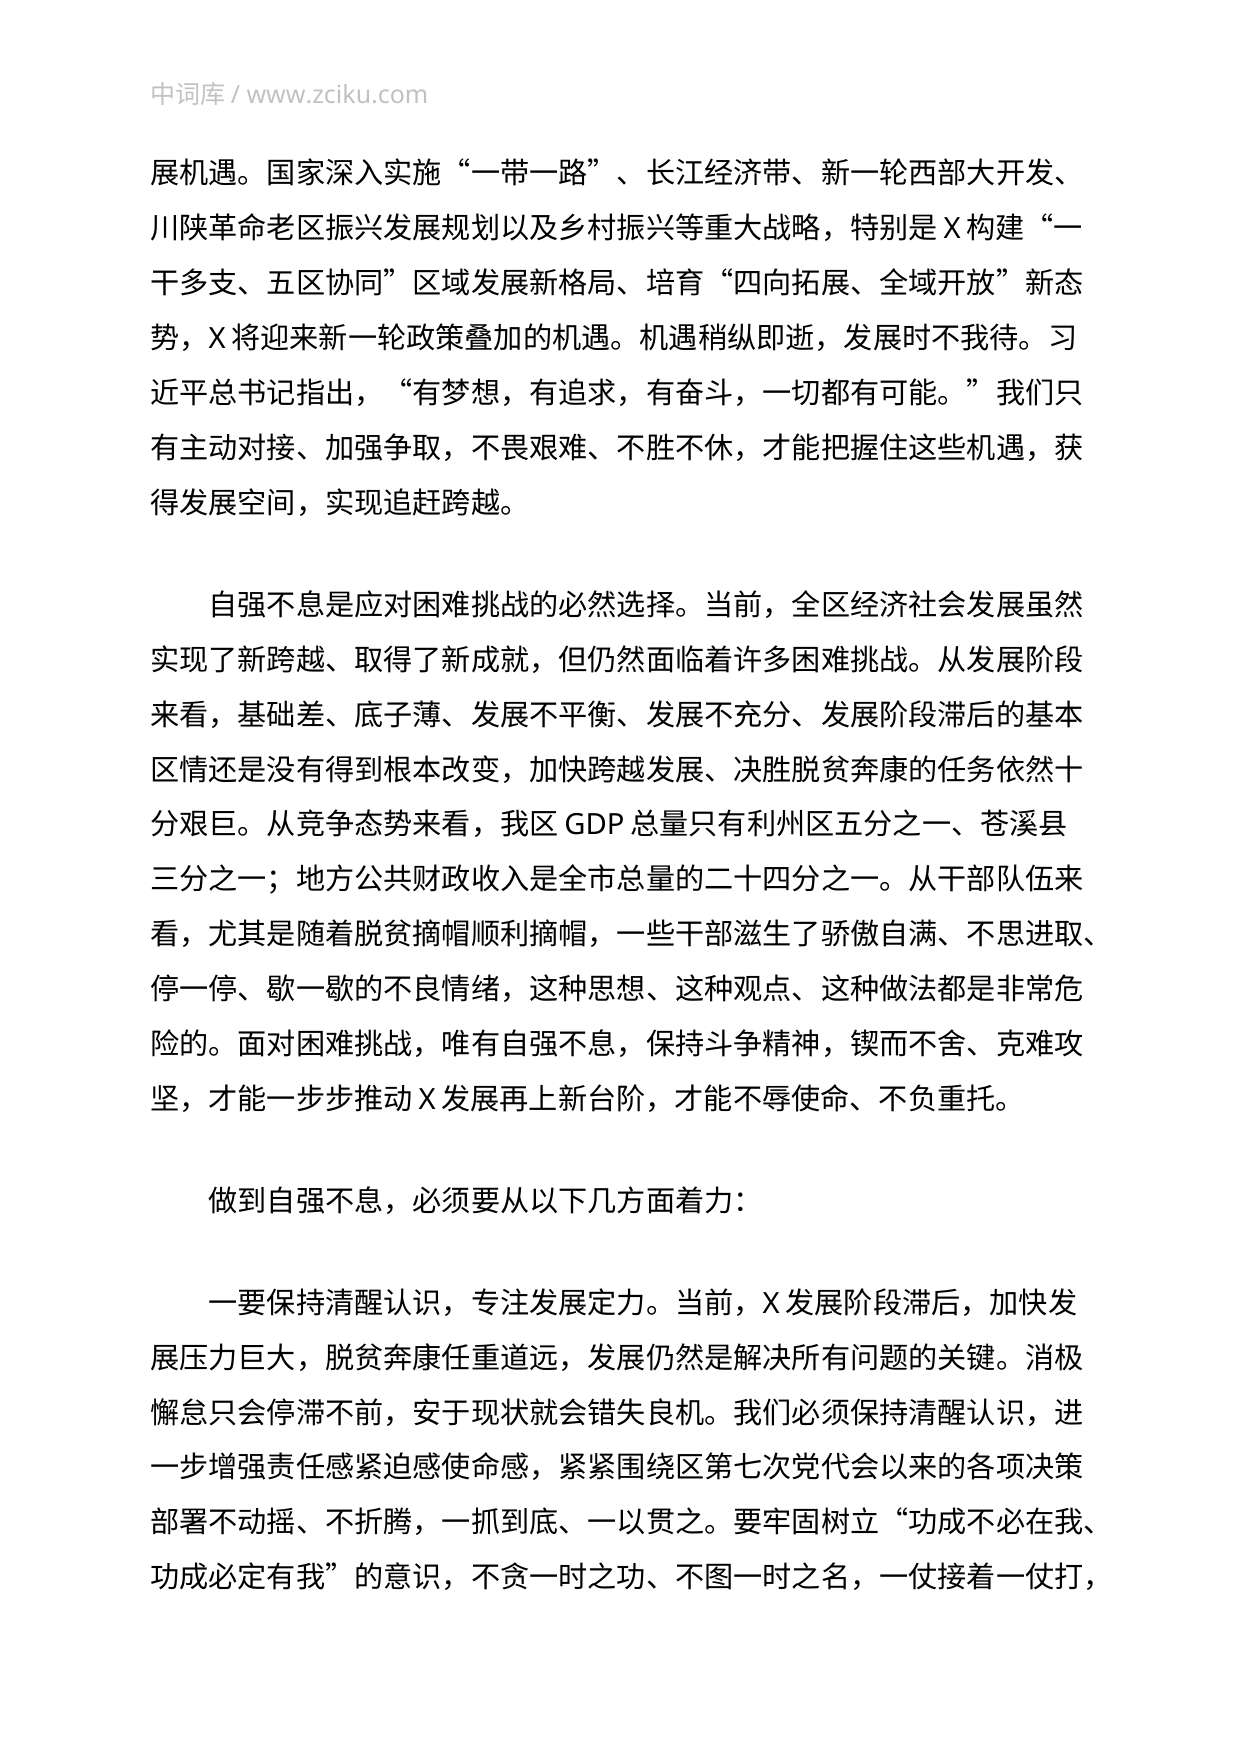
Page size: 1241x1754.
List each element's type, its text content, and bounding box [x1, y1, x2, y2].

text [150, 150, 1090, 522]
text 做到自强不息，必须要从以下几方面着力： [150, 1177, 1090, 1220]
text 自强不息是应对困难挑战的必然选择。当前，全区经济社会发展虽然实现了新跨越、取得了新成就，但仍然面临着许多困难挑战。从发展阶段来看，基础差、底子薄、发展不平衡、发展不充分、发展阶段滞后的基本区情还是没有得到根本改变，加快跨越发展、决胜脱贫奔康的任务依然十分艰巨。从竞争态势来看，我区GDP总量只有利州区五分之一、苍溪县三分之一；地方公共财政收入是全市总量的二十四分之一。从干部队伍来看，尤其是随着脱贫摘帽顺利摘帽，一些干部滋生了骄傲自满、不思进取、停一停、歇一歇的不良情绪，这种思想、这种观点、这种做法都是非常危险的。面对困难挑战，唯有自强不息，保持斗争精神，锲而不舍、克难攻坚，才能一步步推动X发展再上新台阶，才能不辱使命、不负重托。 [150, 581, 1090, 1118]
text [150, 1279, 1090, 1596]
